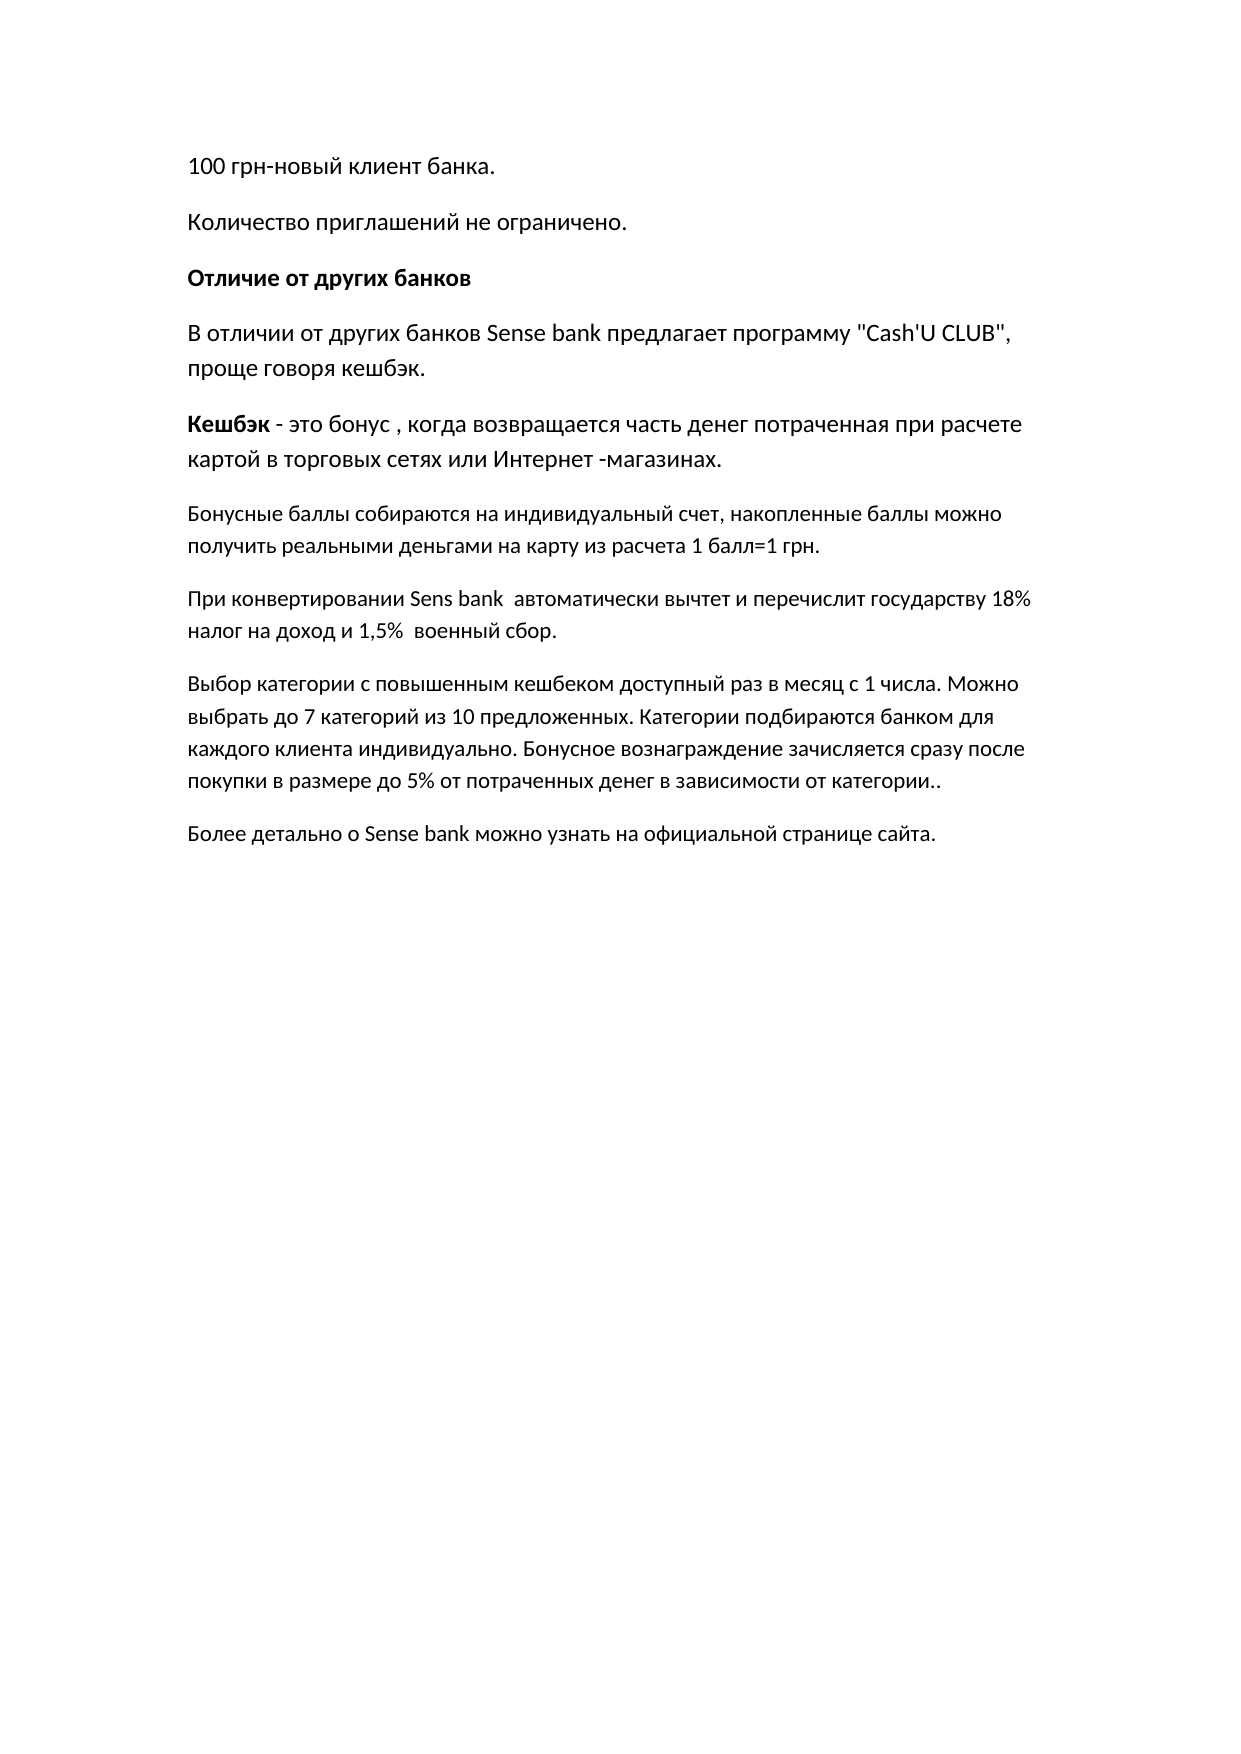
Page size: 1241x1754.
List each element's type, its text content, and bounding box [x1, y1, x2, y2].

text 100 грн-новый клиент банка. [187, 150, 1053, 181]
text Бонусные баллы собираются на индивидуальный счет, накопленные баллы можно получить реальными деньгами на карту из расчета 1 балл=1 грн. [187, 499, 1053, 559]
text Кешбэк - это бонус , когда возвращается часть денег потраченная при расчете картой в торговых сетях или Интернет -магазинах. [187, 408, 1053, 474]
text Количество приглашений не ограничено. [187, 206, 1053, 236]
text Более детально о Sense bank можно узнать на официальной странице сайта. [187, 819, 1053, 847]
text Отличие от других банков [187, 262, 1053, 292]
text Выбор категории с повышенным кешбеком доступный раз в месяц с 1 числа. Можно выбрать до 7 категорий из 10 предложенных. Категории подбираются банком для каждого клиента индивидуально. Бонусное вознаграждение зачисляется сразу после покупки в размере до 5% от потраченных денег в зависимости от категории.. [187, 669, 1053, 794]
text При конвертировании Sens bank автоматически вычтет и перечислит государству 18% налог на доход и 1,5% военный сбор. [187, 584, 1053, 644]
text В отличии от других банков Sense bank предлагает программу "Cash'U CLUB", проще говоря кешбэк. [187, 317, 1053, 383]
